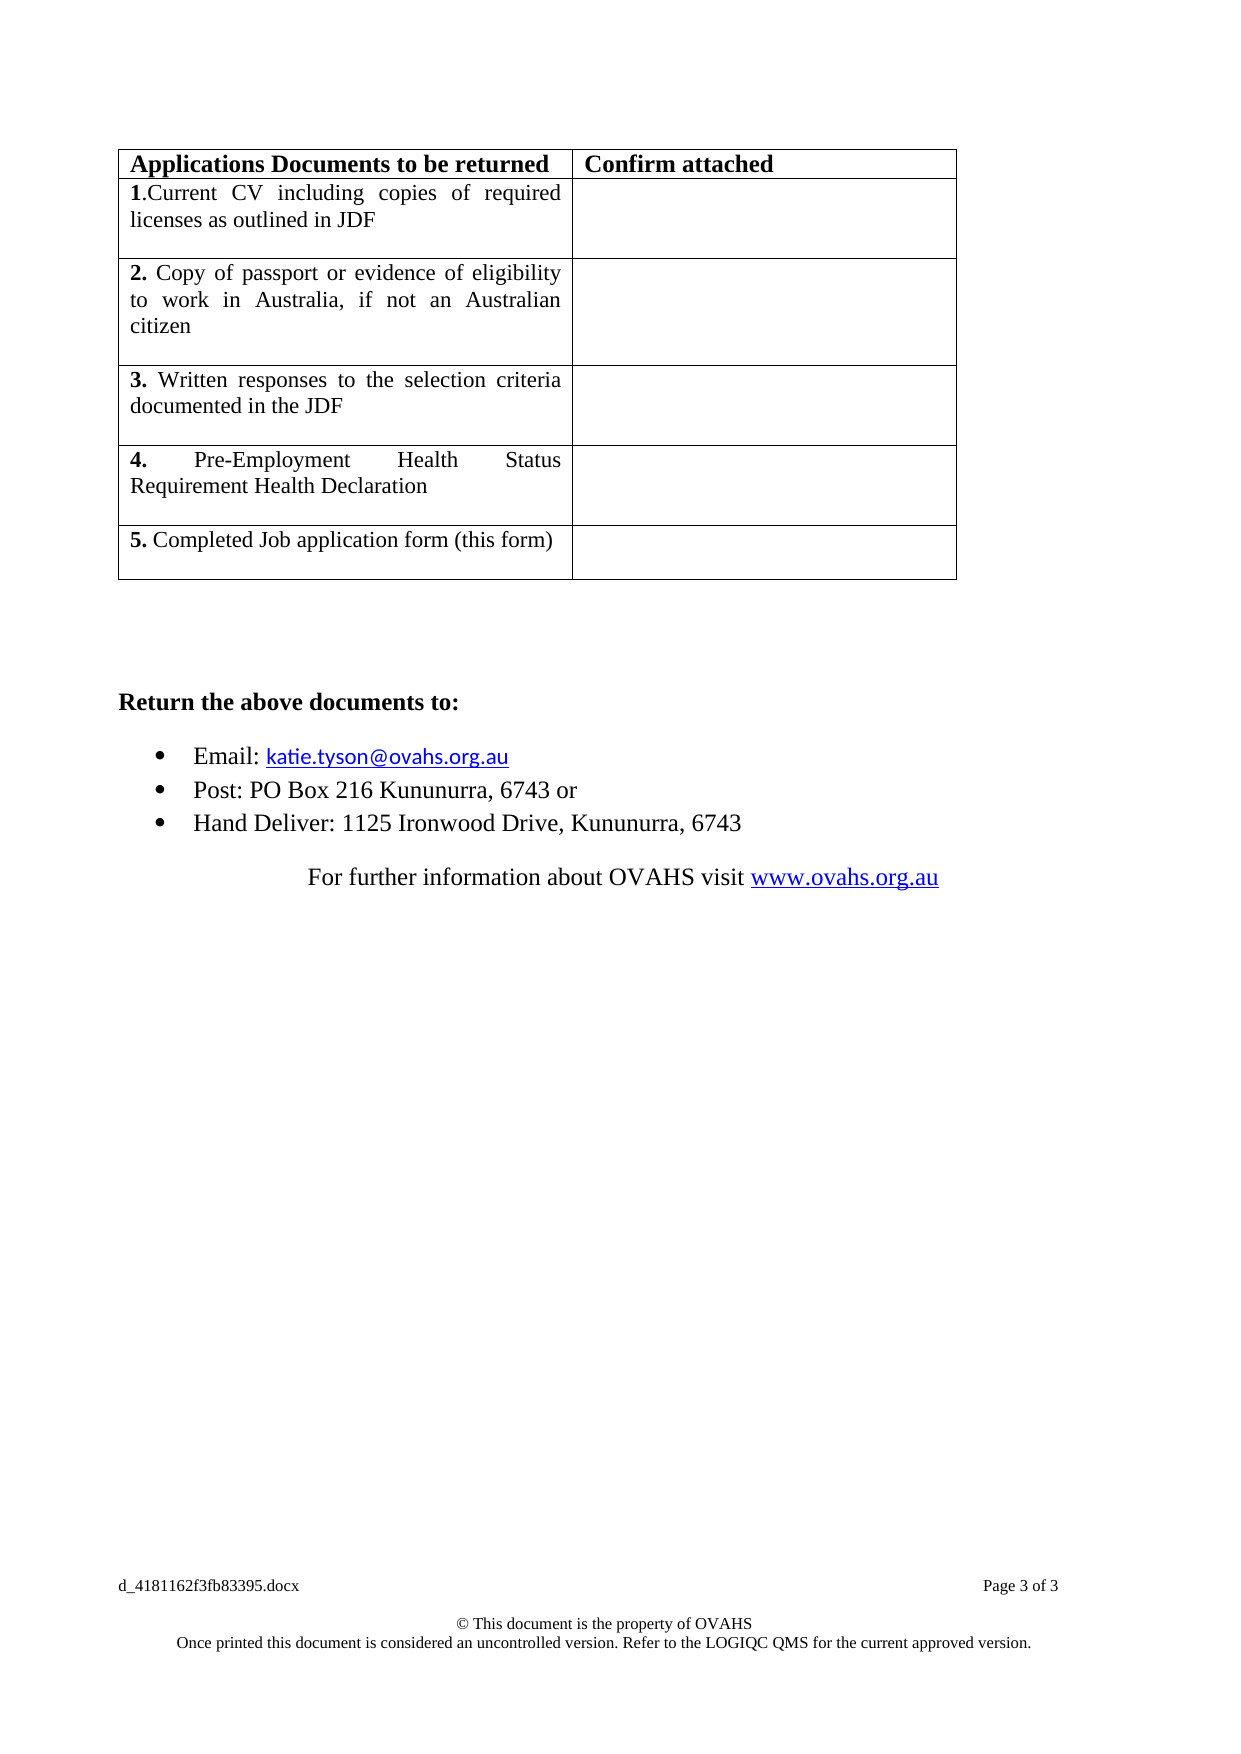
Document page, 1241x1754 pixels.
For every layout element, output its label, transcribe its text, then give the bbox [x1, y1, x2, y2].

text For further information about OVAHS visit www.ovahs.org.au [156, 862, 1090, 890]
table_cell [573, 179, 956, 258]
table_cell 1.Current CV including copies of required licenses as outlined in JDF [119, 179, 572, 258]
table_header Confirm attached [573, 150, 956, 178]
table_header Applications Documents to be returned [119, 150, 572, 178]
table_cell 4. Pre-Employment Health Status Requirement Health Declaration [119, 446, 572, 525]
table_cell [573, 526, 956, 579]
list Post: PO Box 216 Kununurra, 6743 or [156, 775, 1090, 803]
table_cell 2. Copy of passport or evidence of eligibility to work in Australia, if not an Australian citizen [119, 259, 572, 365]
list Hand Deliver: 1125 Ironwood Drive, Kununurra, 6743 [156, 808, 1090, 836]
table_cell [573, 366, 956, 445]
table_cell 5. Completed Job application form (this form) [119, 526, 572, 579]
table_cell [573, 446, 956, 525]
text Return the above documents to: [118, 687, 1090, 716]
table_cell 3. Written responses to the selection criteria documented in the JDF [119, 366, 572, 445]
list Email: katie.tyson@ovahs.org.au [156, 741, 1090, 770]
table_cell [573, 259, 956, 365]
